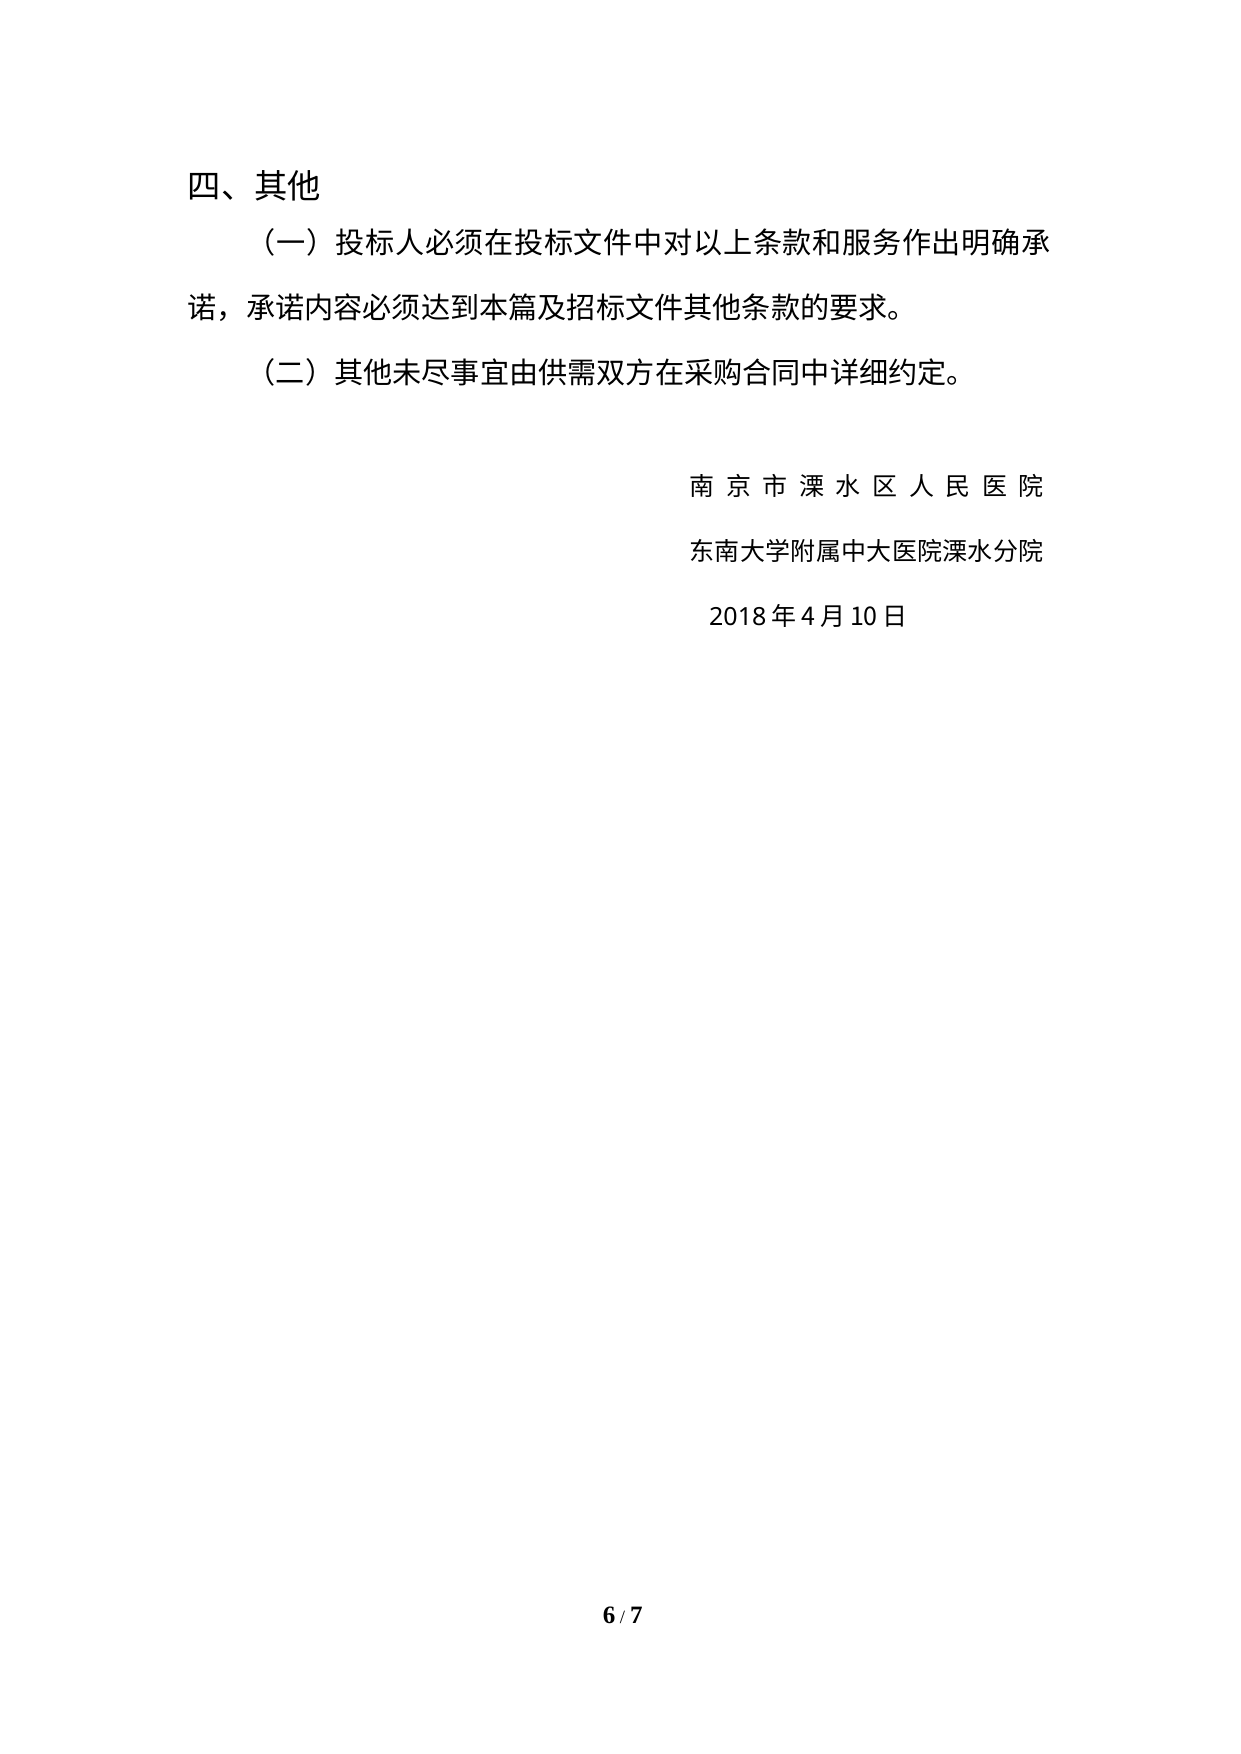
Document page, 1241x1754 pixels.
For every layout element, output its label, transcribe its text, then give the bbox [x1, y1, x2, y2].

text 南京市溧水区人民医院 [187, 452, 1044, 517]
text 2018年4月10日 [187, 582, 1053, 647]
text 东南大学附属中大医院溧水分院 [187, 517, 1044, 582]
text （二）其他未尽事宜由供需双方在采购合同中详细约定。 [187, 338, 1053, 403]
subtitle 四、其他 [187, 160, 1053, 208]
text （一）投标人必须在投标文件中对以上条款和服务作出明确承诺，承诺内容必须达到本篇及招标文件其他条款的要求。 [187, 208, 1053, 338]
